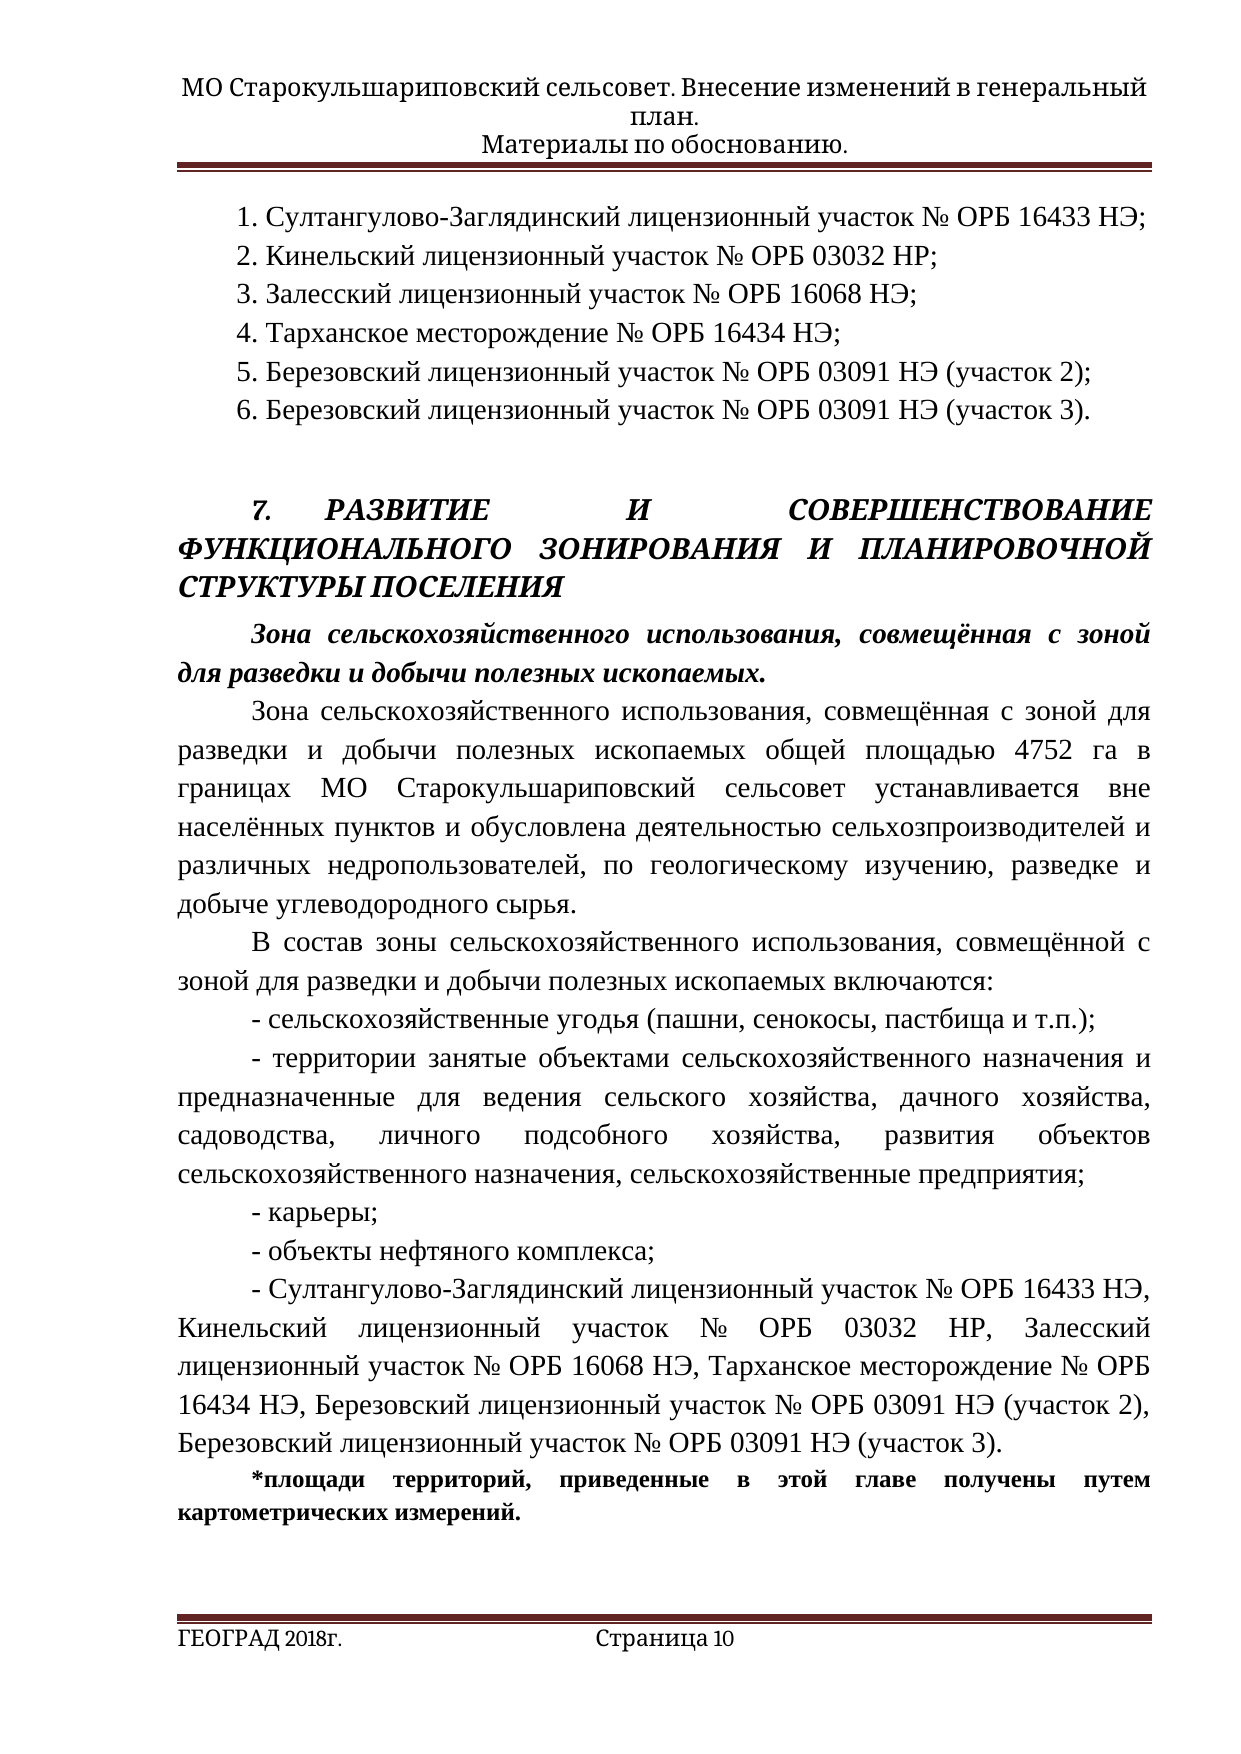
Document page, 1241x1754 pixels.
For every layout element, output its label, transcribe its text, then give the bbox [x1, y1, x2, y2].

text 3. Залесский лицензионный участок № ОРБ 16068 НЭ; [177, 277, 1152, 310]
text 5. Березовский лицензионный участок № ОРБ 03091 НЭ (участок 2); [177, 354, 1152, 387]
text Зона сельскохозяйственного использования, совмещённая с зоной для разведки и добычи полезных ископаемых. [177, 616, 1152, 688]
text - территории занятые объектами сельскохозяйственного назначения и предназначенные для ведения сельского хозяйства, дачного хозяйства, садоводства, личного подсобного хозяйства, развития объектов сельскохозяйственного назначения, сельскохозяйственные предприятия; [177, 1040, 1152, 1189]
text - сельскохозяйственные угодья (пашни, сенокосы, пастбища и т.п.); [177, 1002, 1152, 1035]
text - карьеры; [177, 1194, 1152, 1228]
text В состав зоны сельскохозяйственного использования, совмещённой с зоной для разведки и добычи полезных ископаемых включаются: [177, 924, 1152, 997]
text 4. Тарханское месторождение № ОРБ 16434 НЭ; [177, 315, 1152, 349]
text - объекты нефтяного комплекса; [177, 1233, 1152, 1266]
text - Султангулово-Заглядинский лицензионный участок № ОРБ 16433 НЭ, Кинельский лицензионный участок № ОРБ 03032 НР, Залесский лицензионный участок № ОРБ 16068 НЭ, Тарханское месторождение № ОРБ 16434 НЭ, Березовский лицензионный участок № ОРБ 03091 НЭ (участок 2), Березовский лицензионный участок № ОРБ 03091 НЭ (участок 3). [177, 1271, 1152, 1459]
text *площади территорий, приведенные в этой главе получены путем картометрических измерений. [177, 1464, 1152, 1526]
text 2. Кинельский лицензионный участок № ОРБ 03032 НР; [177, 238, 1152, 272]
subtitle РАЗВИТИЕ И СОВЕРШЕНСТВОВАНИЕ ФУНКЦИОНАЛЬНОГО ЗОНИРОВАНИЯ И ПЛАНИРОВОЧНОЙ СТРУКТУРЫ ПОСЕЛЕНИЯ [177, 494, 1152, 605]
text 1. Султангулово-Заглядинский лицензионный участок № ОРБ 16433 НЭ; [177, 199, 1152, 233]
text Зона сельскохозяйственного использования, совмещённая с зоной для разведки и добычи полезных ископаемых общей площадью 4752 га в границах МО Старокульшариповский сельсовет устанавливается вне населённых пунктов и обусловлена деятельностью сельхозпроизводителей и различных недропользователей, по геологическому изучению, разведке и добыче углеводородного сырья. [177, 693, 1152, 919]
text 6. Березовский лицензионный участок № ОРБ 03091 НЭ (участок 3). [177, 392, 1152, 426]
